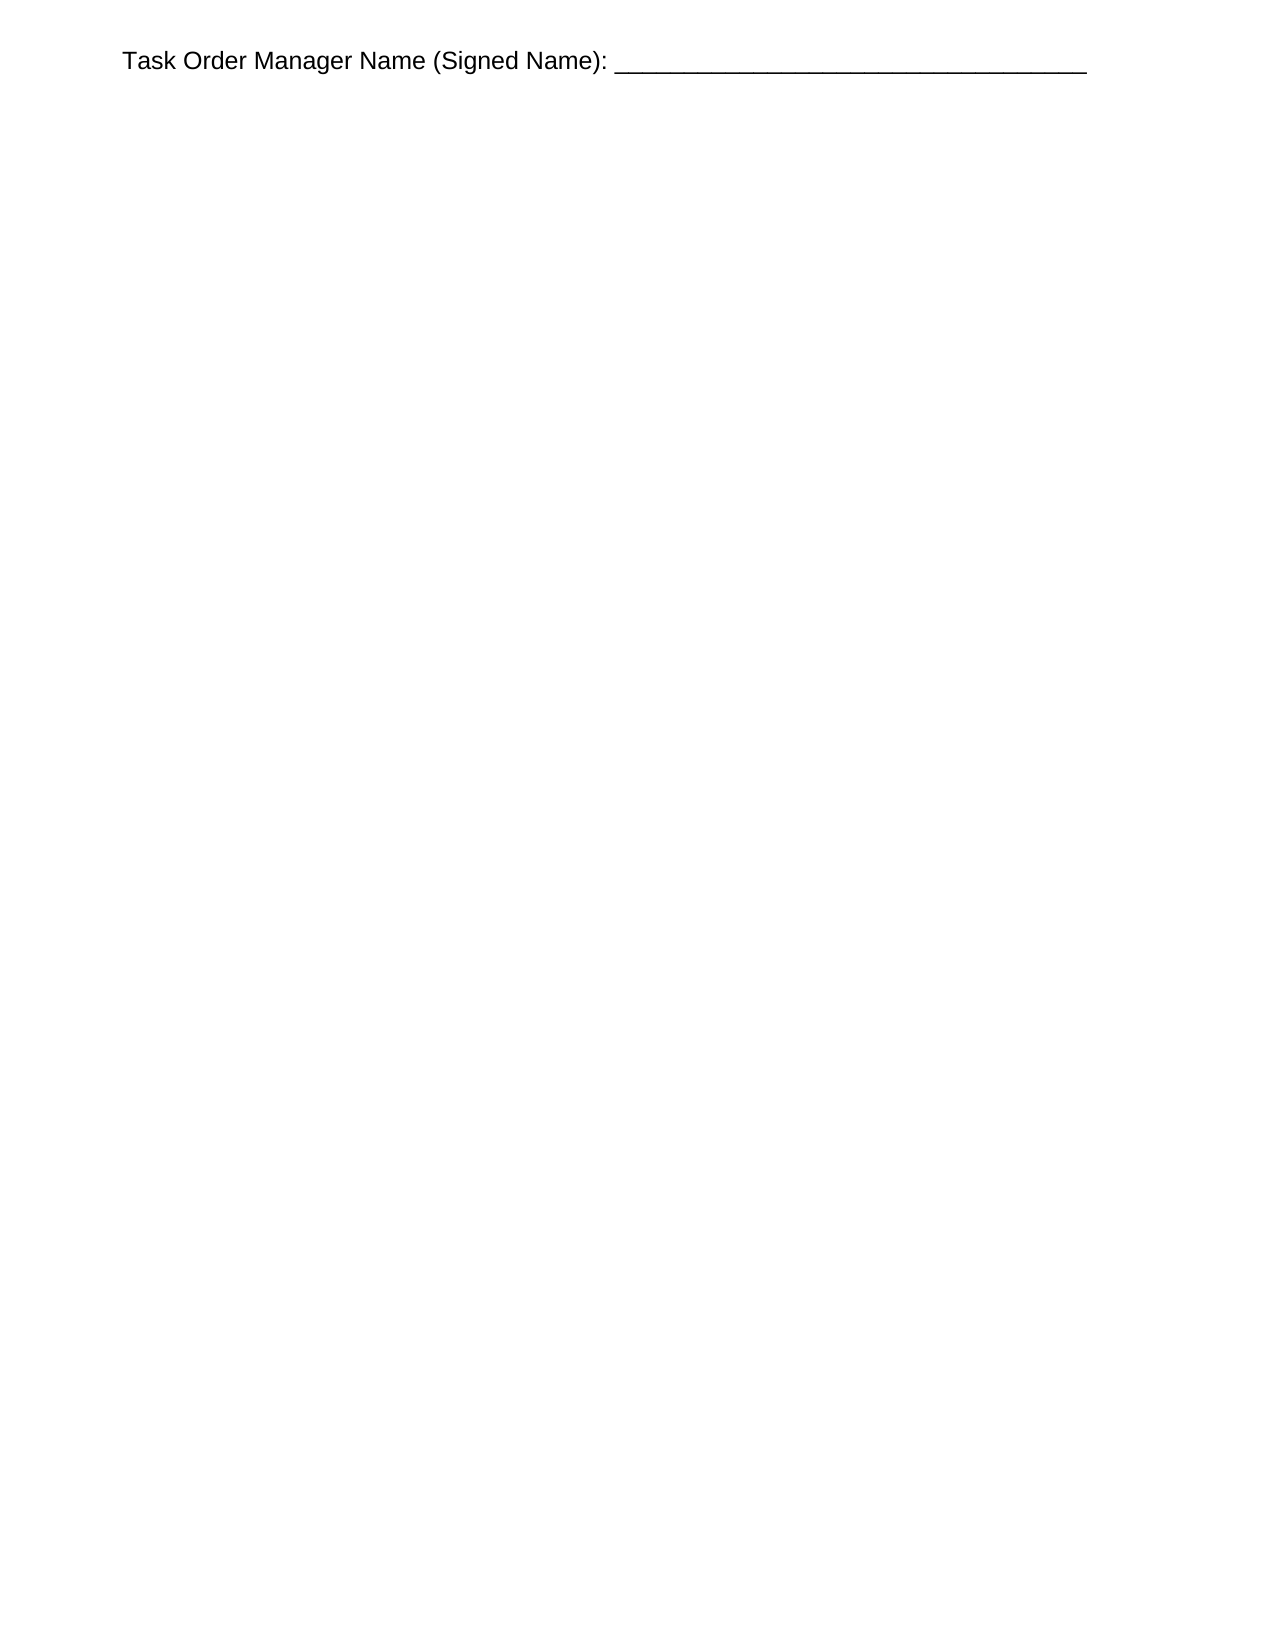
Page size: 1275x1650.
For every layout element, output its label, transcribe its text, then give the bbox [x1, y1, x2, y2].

text Task Order Manager Name (Signed Name): __________________________________ [122, 47, 1127, 75]
